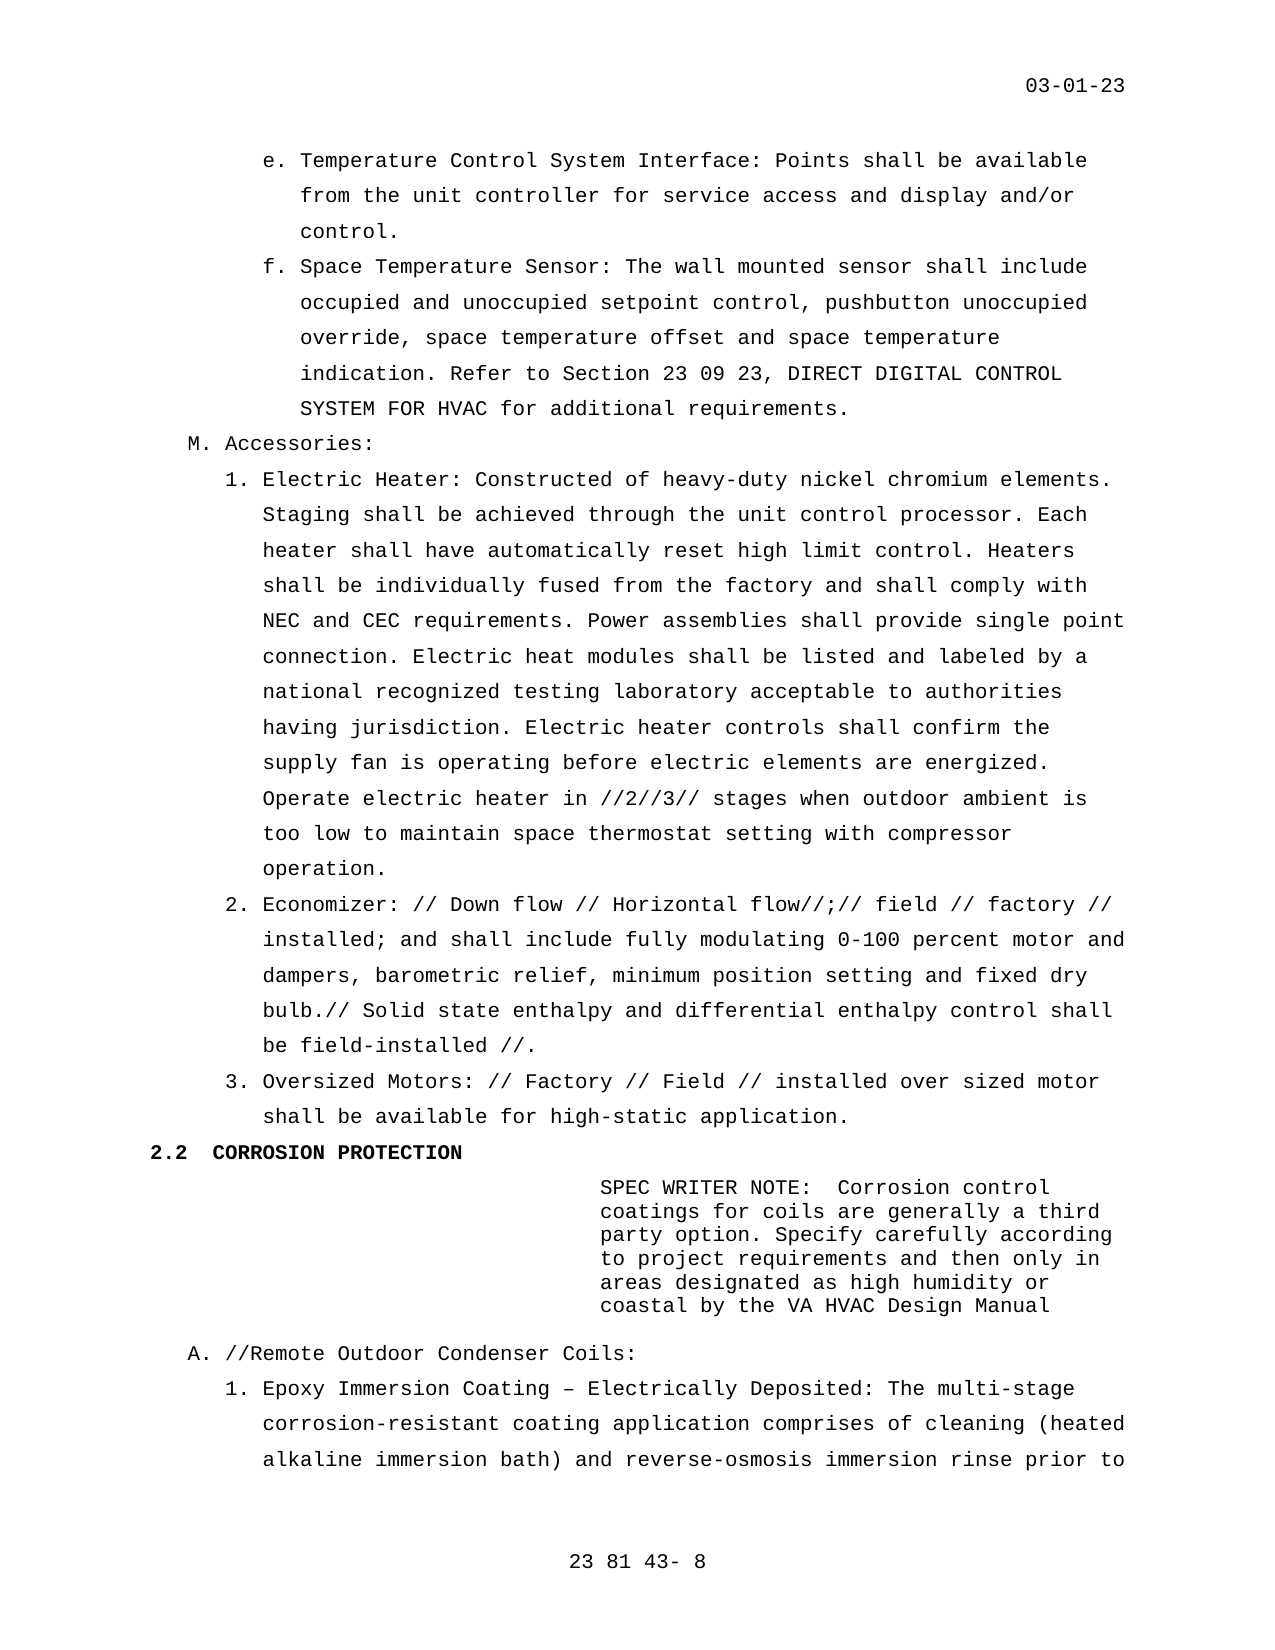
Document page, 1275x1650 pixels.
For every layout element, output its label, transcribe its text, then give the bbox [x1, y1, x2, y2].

text Space Temperature Sensor: The wall mounted sensor shall include occupied and unoccupied setpoint control, pushbutton unoccupied override, space temperature offset and space temperature indication. Refer to Section 23 09 23, DIRECT DIGITAL CONTROL SYSTEM FOR HVAC for additional requirements. [262, 256, 1125, 422]
text Economizer: // Down flow // Horizontal flow//;// field // factory // installed; and shall include fully modulating 0-100 percent motor and dampers, barometric relief, minimum position setting and fixed dry bulb.// Solid state enthalpy and differential enthalpy control shall be field-installed //. [225, 894, 1125, 1059]
text Oversized Motors: // Factory // Field // installed over sized motor shall be available for high-static application. [225, 1071, 1125, 1130]
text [225, 1378, 1125, 1472]
text SPEC WRITER NOTE: Corrosion control coatings for coils are generally a third party option. Specify carefully according to project requirements and then only in areas designated as high humidity or coastal by the VA HVAC Design Manual [600, 1177, 1125, 1319]
text Temperature Control System Interface: Points shall be available from the unit controller for service access and display and/or control. [262, 150, 1125, 244]
text //Remote Outdoor Condenser Coils: [187, 1343, 1125, 1366]
text Electric Heater: Constructed of heavy-duty nickel chromium elements. Staging shall be achieved through the unit control processor. Each heater shall have automatically reset high limit control. Heaters shall be individually fused from the factory and shall comply with NEC and CEC requirements. Power assemblies shall provide single point connection. Electric heat modules shall be listed and labeled by a national recognized testing laboratory acceptable to authorities having jurisdiction. Electric heater controls shall confirm the supply fan is operating before electric elements are energized. Operate electric heater in //2//3// stages when outdoor ambient is too low to maintain space thermostat setting with compressor operation. [225, 469, 1125, 882]
text Accessories: [187, 433, 1125, 457]
text CORROSION PROTECTION [150, 1142, 1125, 1165]
